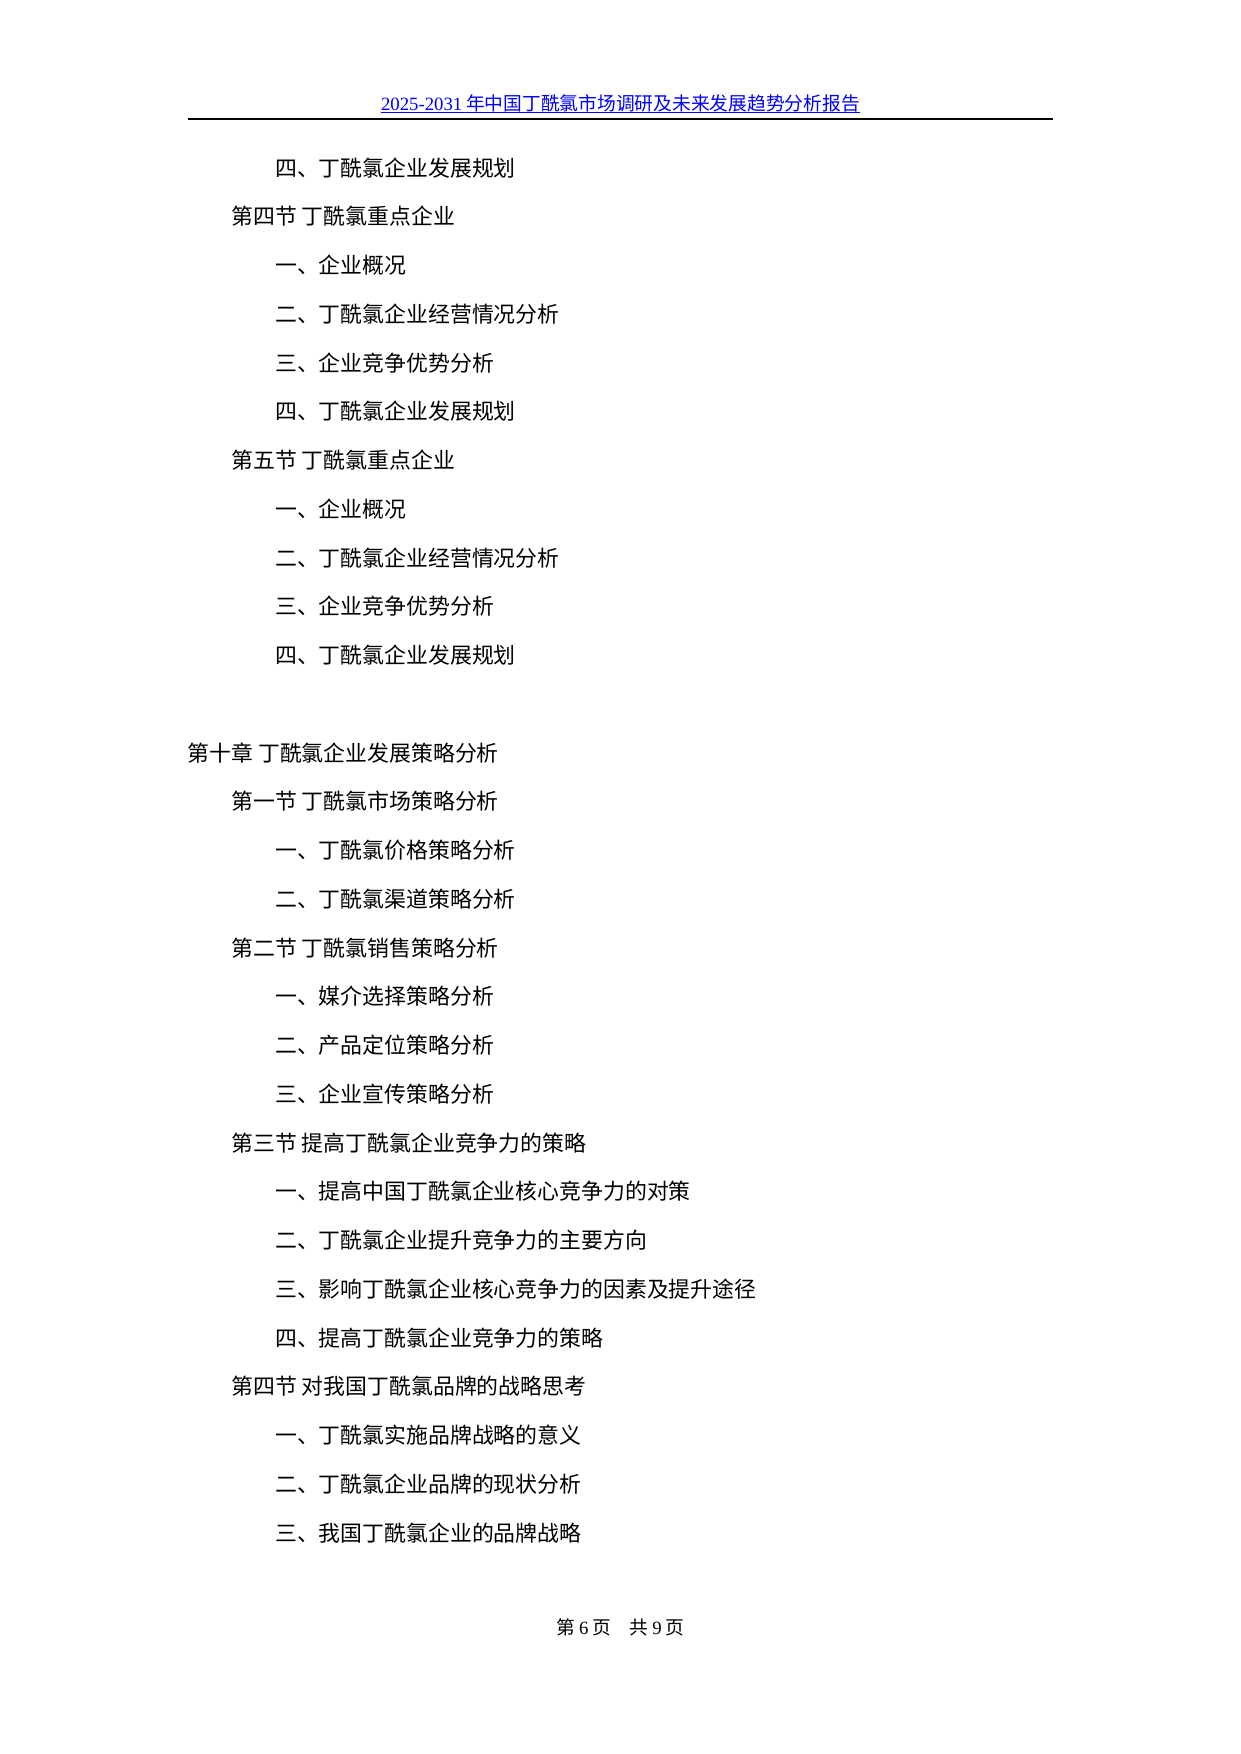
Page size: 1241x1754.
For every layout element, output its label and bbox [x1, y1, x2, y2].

text [187, 150, 1053, 1548]
